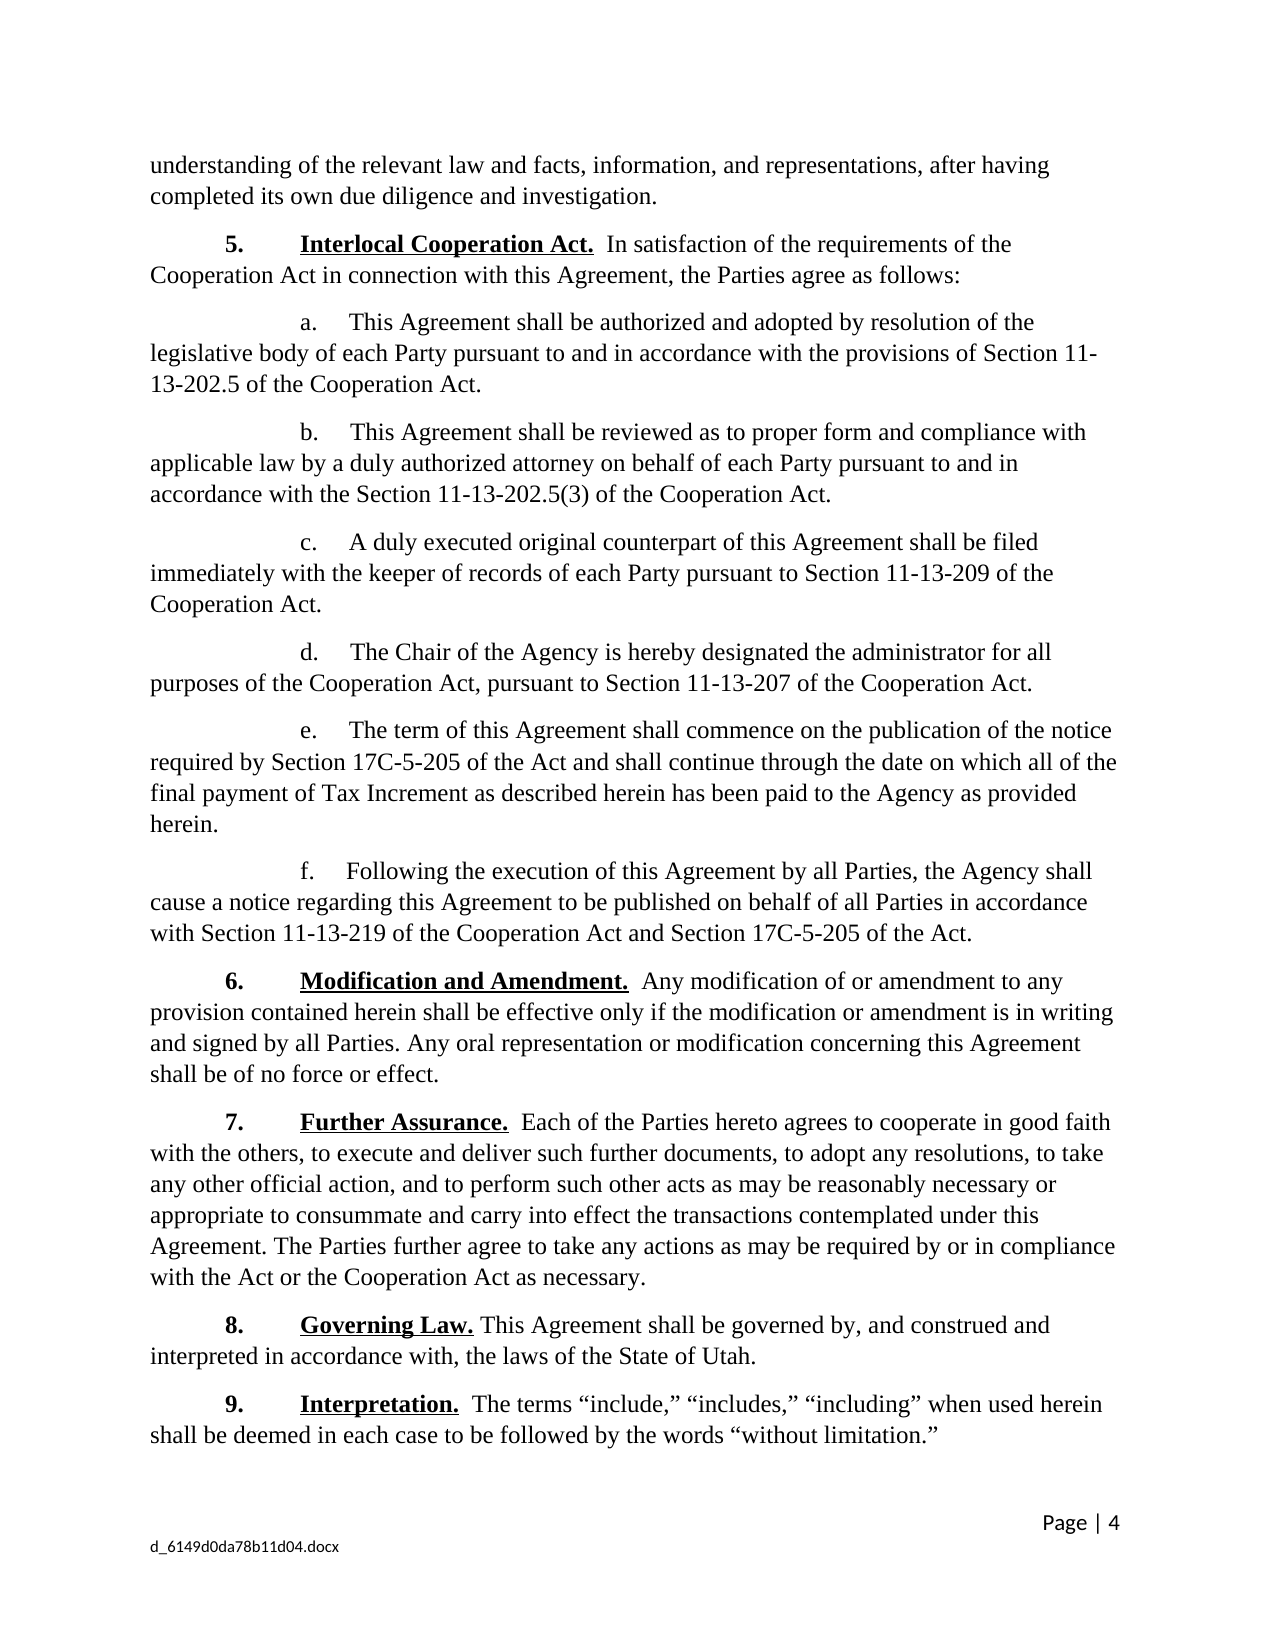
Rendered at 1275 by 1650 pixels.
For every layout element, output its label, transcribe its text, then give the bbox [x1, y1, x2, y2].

text b. This Agreement shall be reviewed as to proper form and compliance with applicable law by a duly authorized attorney on behalf of each Party pursuant to and in accordance with the Section 11-13-202.5(3) of the Cooperation Act. [150, 417, 1125, 508]
text e. The term of this Agreement shall commence on the publication of the notice required by Section 17C-5-205 of the Act and shall continue through the date on which all of the final payment of Tax Increment as described herein has been paid to the Agency as provided herein. [150, 716, 1125, 837]
text d. The Chair of the Agency is hereby designated the administrator for all purposes of the Cooperation Act, pursuant to Section 11-13-207 of the Cooperation Act. [150, 637, 1125, 697]
text 7. Further Assurance. Each of the Parties hereto agrees to cooperate in good faith with the others, to execute and deliver such further documents, to adopt any resolutions, to take any other official action, and to perform such other acts as may be reasonably necessary or appropriate to consummate and carry into effect the transactions contemplated under this Agreement. The Parties further agree to take any actions as may be required by or in compliance with the Act or the Cooperation Act as necessary. [150, 1107, 1125, 1291]
text a. This Agreement shall be authorized and adopted by resolution of the legislative body of each Party pursuant to and in accordance with the provisions of Section 11-13-202.5 of the Cooperation Act. [150, 307, 1125, 398]
text f. Following the execution of this Agreement by all Parties, the Agency shall cause a notice regarding this Agreement to be published on behalf of all Parties in accordance with Section 11-13-219 of the Cooperation Act and Section 17C-5-205 of the Act. [150, 856, 1125, 947]
text c. A duly executed original counterpart of this Agreement shall be filed immediately with the keeper of records of each Party pursuant to Section 11-13-209 of the Cooperation Act. [150, 527, 1125, 618]
text 8. Governing Law. This Agreement shall be governed by, and construed and interpreted in accordance with, the laws of the State of Utah. [150, 1310, 1125, 1370]
text 5. Interlocal Cooperation Act. In satisfaction of the requirements of the Cooperation Act in connection with this Agreement, the Parties agree as follows: [150, 229, 1125, 288]
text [150, 150, 1125, 210]
text 6. Modification and Amendment. Any modification of or amendment to any provision contained herein shall be effective only if the modification or amendment is in writing and signed by all Parties. Any oral representation or modification concerning this Agreement shall be of no force or effect. [150, 966, 1125, 1088]
text 9. Interpretation. The terms “include,” “includes,” “including” when used herein shall be deemed in each case to be followed by the words “without limitation.” [150, 1389, 1125, 1448]
